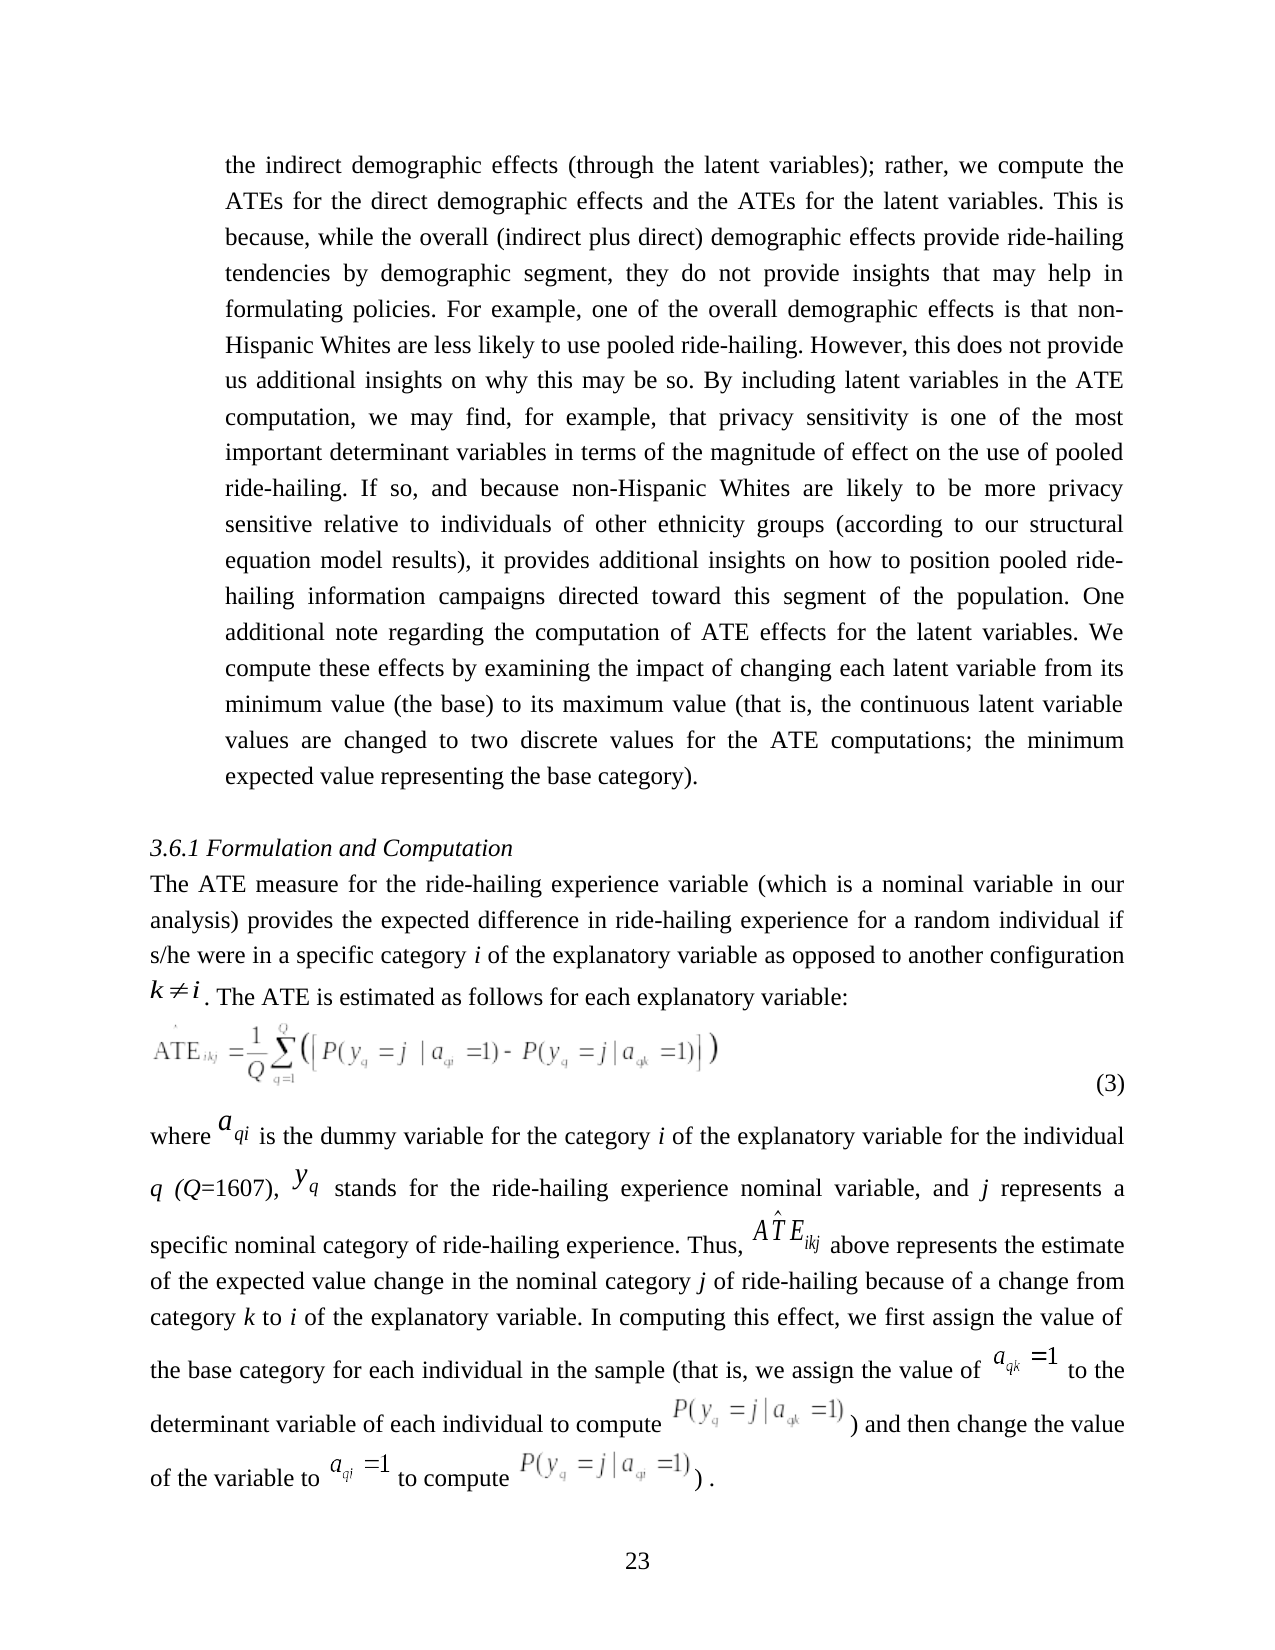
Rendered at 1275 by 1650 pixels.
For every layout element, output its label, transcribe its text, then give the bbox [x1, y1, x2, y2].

text where is the dummy variable for the category i of the explanatory variable for the individual q (Q=1607), stands for the ride-hailing experience nominal variable, and j represents a specific nominal category of ride-hailing experience. Thus, above represents the estimate of the expected value change in the nominal category j of ride-hailing because of a change from category k to i of the explanatory variable. In computing this effect, we first assign the value of the base category for each individual in the sample (that is, we assign the value of to the determinant variable of each individual to compute ) and then change the value of the variable to to compute ) . [150, 1104, 1125, 1492]
text The ATE measure for the ride-hailing experience variable (which is a nominal variable in our analysis) provides the expected difference in ride-hailing experience for a random individual if s/he were in a specific category i of the explanatory variable as opposed to another configuration . The ATE is estimated as follows for each explanatory variable: [150, 869, 1125, 1010]
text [225, 150, 1125, 790]
text (3) [150, 1017, 1125, 1096]
list Formulation and Computation [150, 833, 1125, 862]
